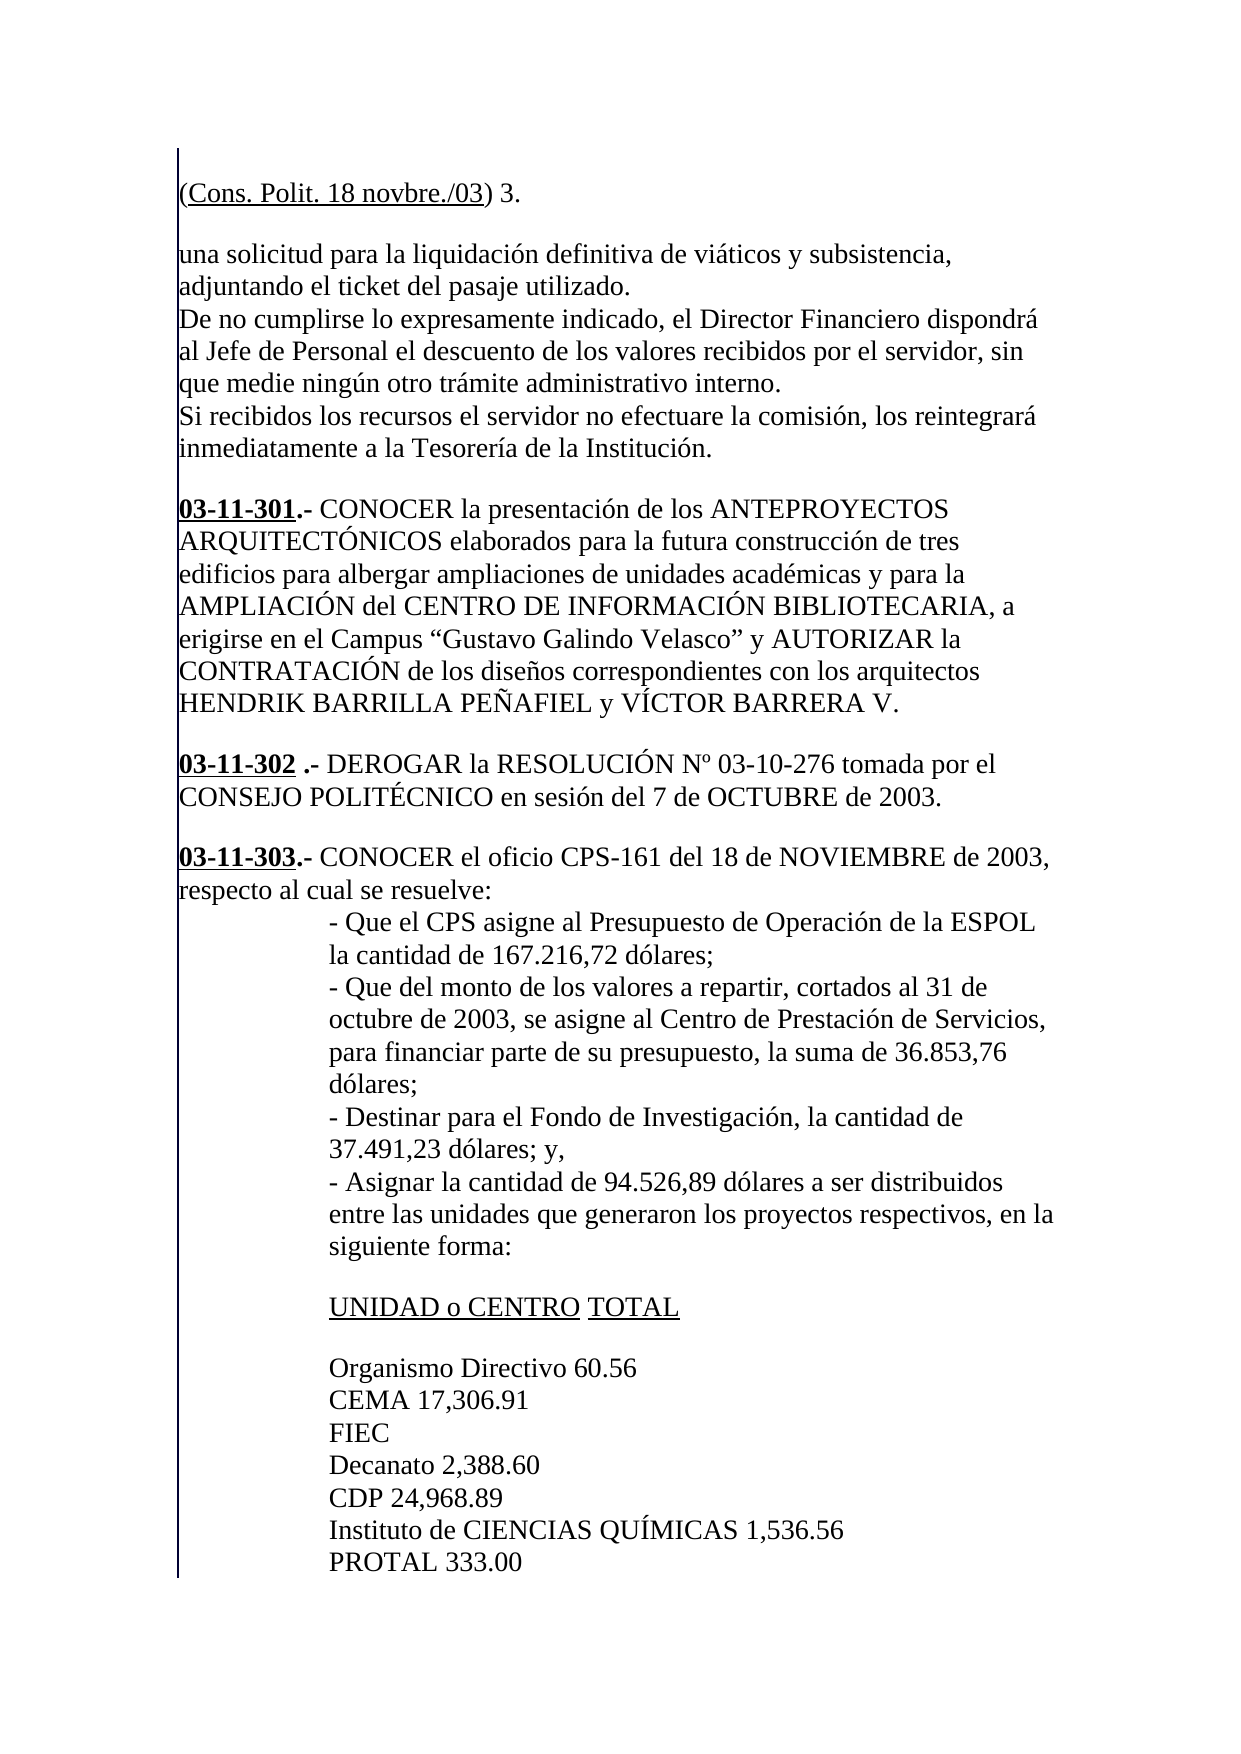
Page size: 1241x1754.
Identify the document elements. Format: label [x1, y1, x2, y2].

table_cell [179, 148, 1063, 1578]
